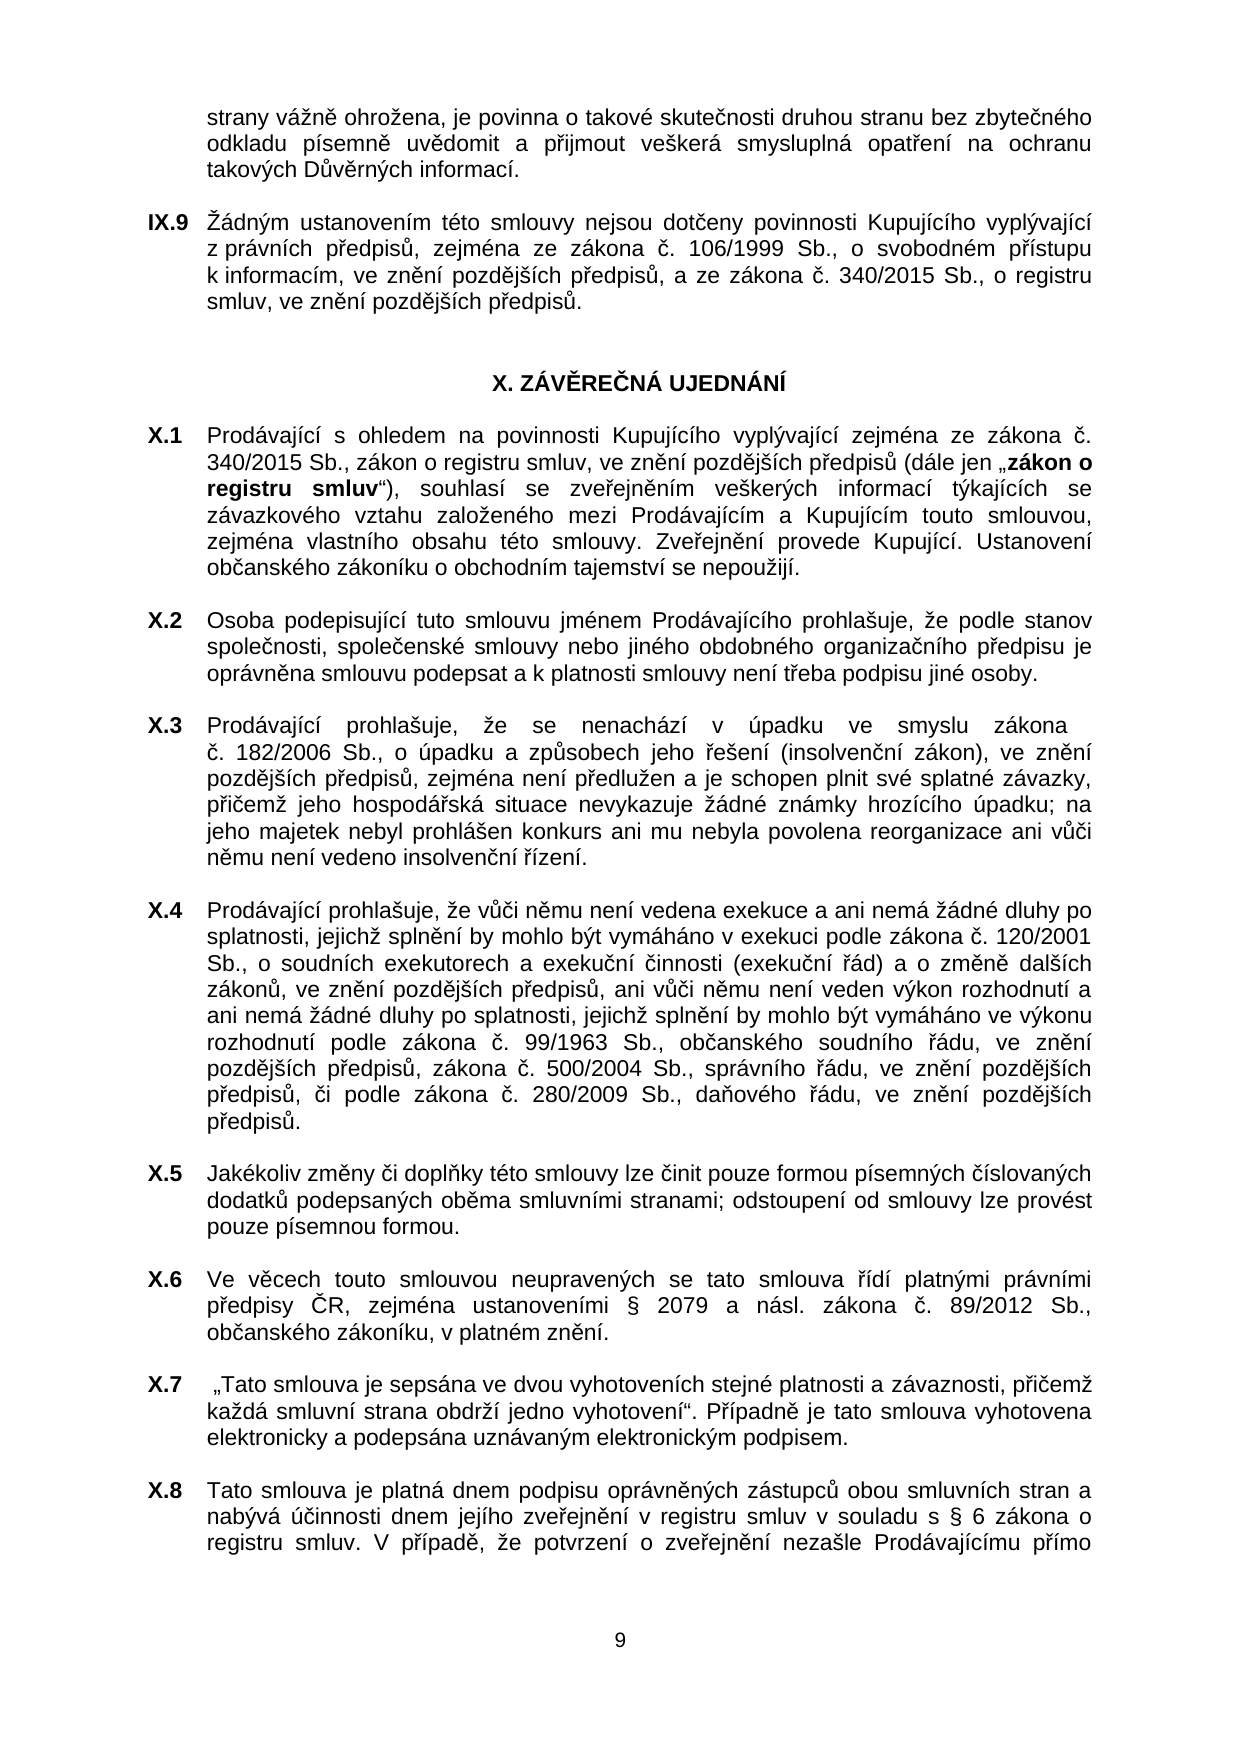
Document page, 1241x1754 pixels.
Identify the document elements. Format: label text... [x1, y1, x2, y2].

list Žádným ustanovením této smlouvy nejsou dotčeny povinnosti Kupujícího vyplývající z právních předpisů, zejména ze zákona č. 106/1999 Sb., o svobodném přístupu k informacím, ve znění pozdějších předpisů, a ze zákona č. 340/2015 Sb., o registru smluv, ve znění pozdějších předpisů. [148, 209, 1093, 314]
text Osoba podepisující tuto smlouvu jménem Prodávajícího prohlašuje, že podle stanov společnosti, společenské smlouvy nebo jiného obdobného organizačního předpisu je oprávněna smlouvu podepsat a k platnosti smlouvy není třeba podpisu jiné osoby. [148, 607, 1093, 686]
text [148, 1477, 1093, 1556]
text Prodávající prohlašuje, že se nenachází v úpadku ve smyslu zákona č. 182/2006 Sb., o úpadku a způsobech jeho řešení (insolvenční zákon), ve znění pozdějších předpisů, zejména není předlužen a je schopen plnit své splatné závazky, přičemž jeho hospodářská situace nevykazuje žádné známky hrozícího úpadku; na jeho majetek nebyl prohlášen konkurs ani mu nebyla povolena reorganizace ani vůči němu není vedeno insolvenční řízení. [148, 712, 1093, 871]
text Jakékoliv změny či doplňky této smlouvy lze činit pouze formou písemných číslovaných dodatků podepsaných oběma smluvními stranami; odstoupení od smlouvy lze provést pouze písemnou formou. [148, 1160, 1093, 1239]
subtitle Závěrečná ujednání [185, 367, 1093, 396]
text Prodávající s ohledem na povinnosti Kupujícího vyplývající zejména ze zákona č. 340/2015 Sb., zákon o registru smluv, ve znění pozdějších předpisů (dále jen „zákon o registru smluv“), souhlasí se zveřejněním veškerých informací týkajících se závazkového vztahu založeného mezi Prodávajícím a Kupujícím touto smlouvou, zejména vlastního obsahu této smlouvy. Zveřejnění provede Kupující. Ustanovení občanského zákoníku o obchodním tajemství se nepoužijí. [148, 422, 1093, 581]
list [148, 103, 1093, 182]
text Prodávající prohlašuje, že vůči němu není vedena exekuce a ani nemá žádné dluhy po splatnosti, jejichž splnění by mohlo být vymáháno v exekuci podle zákona č. 120/2001 Sb., o soudních exekutorech a exekuční činnosti (exekuční řád) a o změně dalších zákonů, ve znění pozdějších předpisů, ani vůči němu není veden výkon rozhodnutí a ani nemá žádné dluhy po splatnosti, jejichž splnění by mohlo být vymáháno ve výkonu rozhodnutí podle zákona č. 99/1963 Sb., občanského soudního řádu, ve znění pozdějších předpisů, zákona č. 500/2004 Sb., správního řádu, ve znění pozdějších předpisů, či podle zákona č. 280/2009 Sb., daňového řádu, ve znění pozdějších předpisů. [148, 897, 1093, 1134]
text „Tato smlouva je sepsána ve dvou vyhotoveních stejné platnosti a závaznosti, přičemž každá smluvní strana obdrží jedno vyhotovení“. Případně je tato smlouva vyhotovena elektronicky a podepsána uznávaným elektronickým podpisem. [148, 1371, 1093, 1450]
text Ve věcech touto smlouvou neupravených se tato smlouva řídí platnými právními předpisy ČR, zejména ustanoveními § 2079 a násl. zákona č. 89/2012 Sb., občanského zákoníku, v platném znění. [148, 1266, 1093, 1345]
